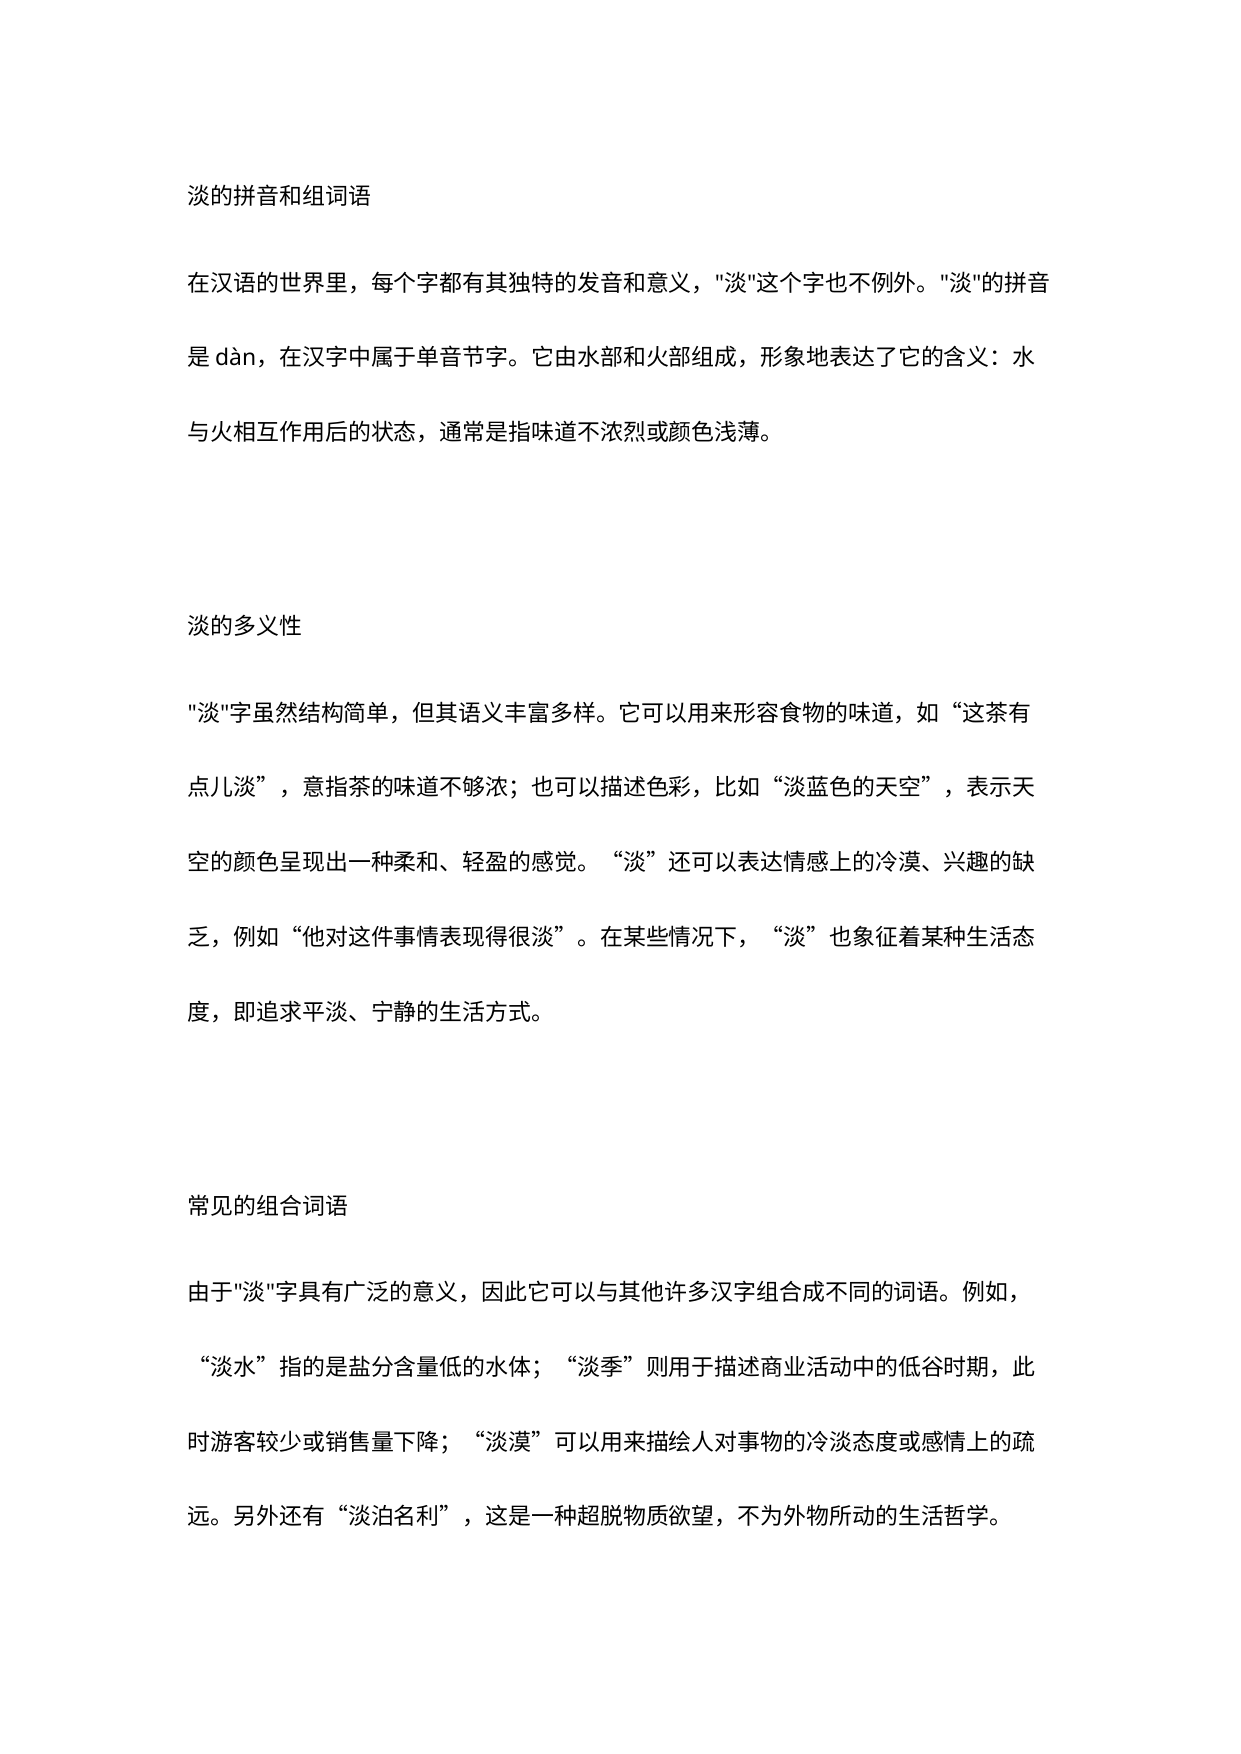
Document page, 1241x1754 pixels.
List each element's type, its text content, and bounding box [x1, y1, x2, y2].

text 常见的组合词语 [187, 1172, 1053, 1237]
text 由于"淡"字具有广泛的意义，因此它可以与其他许多汉字组合成不同的词语。例如，“淡水”指的是盐分含量低的水体；“淡季”则用于描述商业活动中的低谷时期，此时游客较少或销售量下降；“淡漠”可以用来描绘人对事物的冷淡态度或感情上的疏远。另外还有“淡泊名利”，这是一种超脱物质欲望，不为外物所动的生活哲学。 [187, 1258, 1053, 1547]
text "淡"字虽然结构简单，但其语义丰富多样。它可以用来形容食物的味道，如“这茶有点儿淡”，意指茶的味道不够浓；也可以描述色彩，比如“淡蓝色的天空”，表示天空的颜色呈现出一种柔和、轻盈的感觉。“淡”还可以表达情感上的冷漠、兴趣的缺乏，例如“他对这件事情表现得很淡”。在某些情况下，“淡”也象征着某种生活态度，即追求平淡、宁静的生活方式。 [187, 679, 1053, 1042]
text 淡的多义性 [187, 592, 1053, 657]
text 淡的拼音和组词语 [187, 162, 1053, 227]
text 在汉语的世界里，每个字都有其独特的发音和意义，"淡"这个字也不例外。"淡"的拼音是dàn，在汉字中属于单音节字。它由水部和火部组成，形象地表达了它的含义：水与火相互作用后的状态，通常是指味道不浓烈或颜色浅薄。 [187, 248, 1053, 463]
